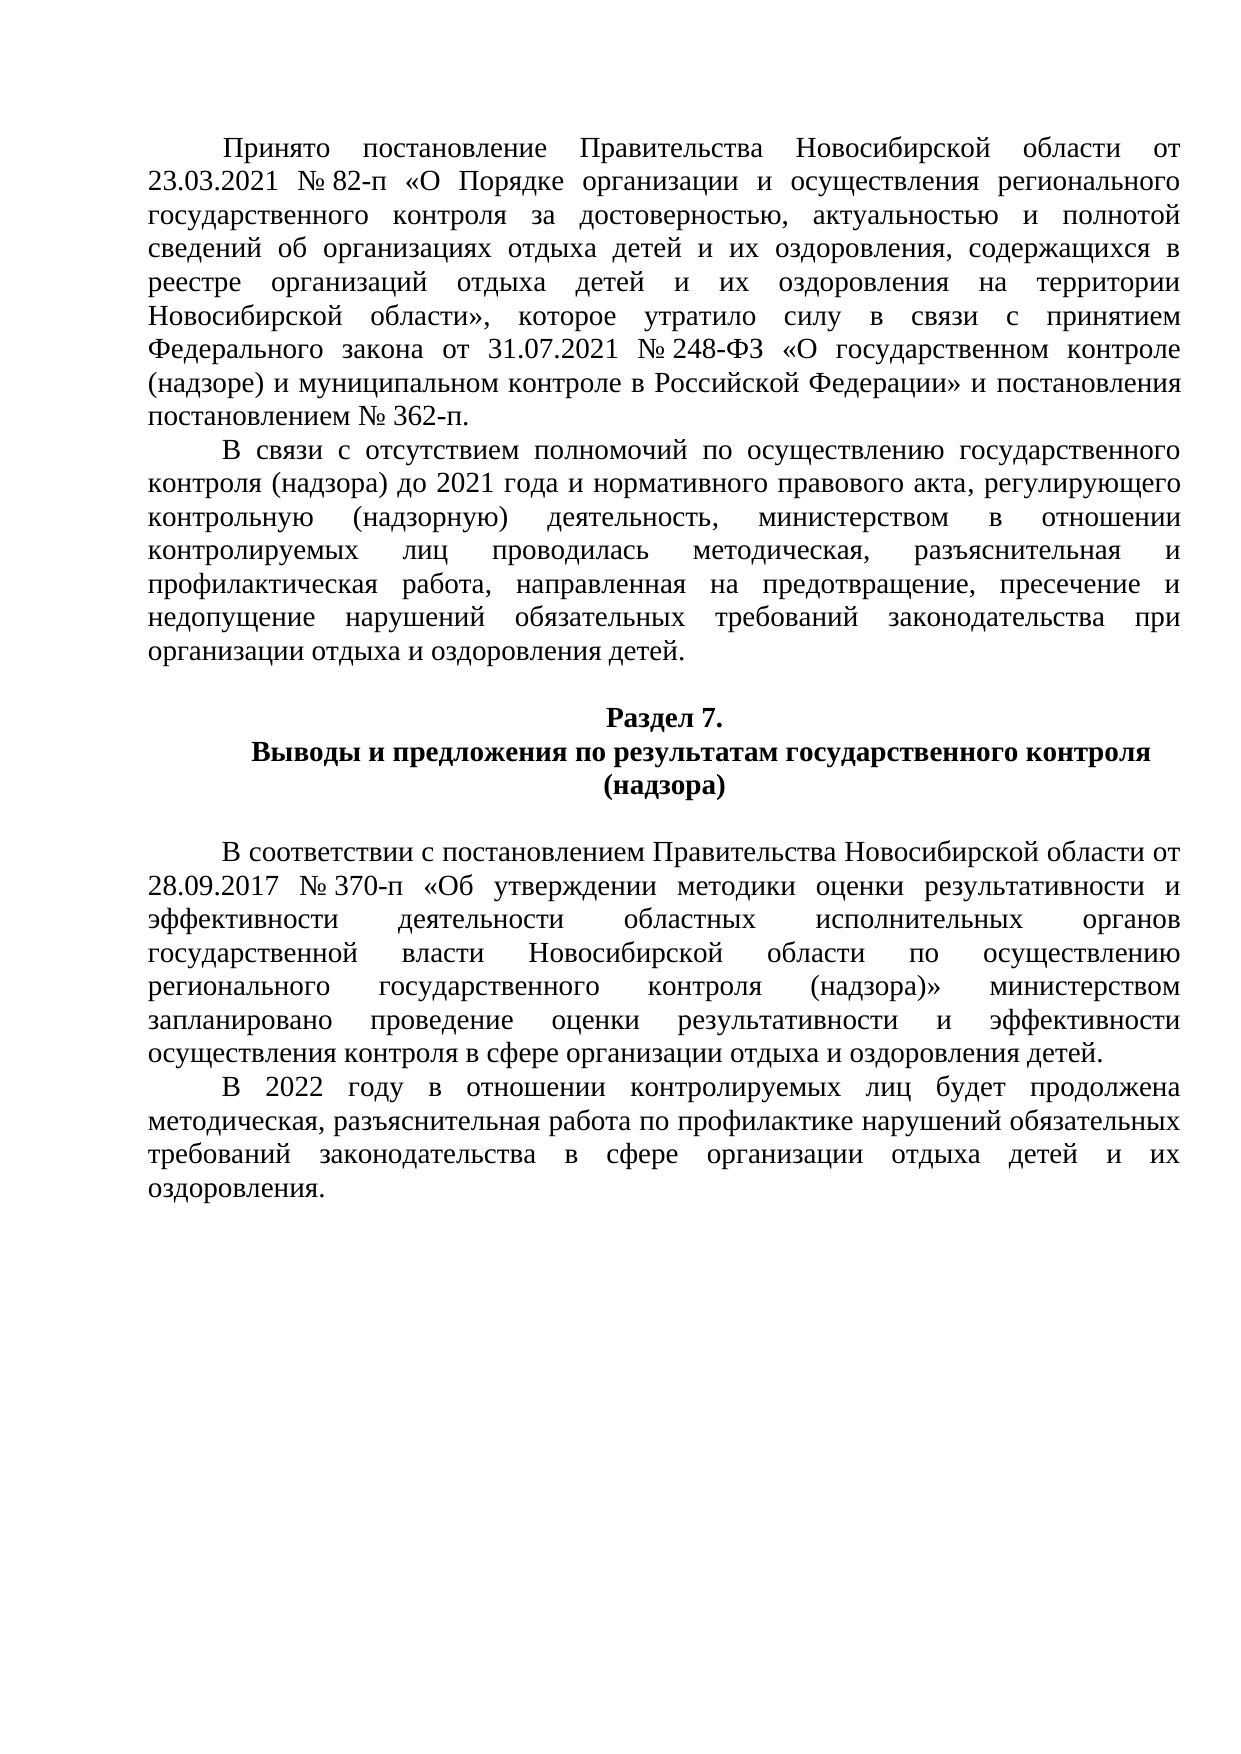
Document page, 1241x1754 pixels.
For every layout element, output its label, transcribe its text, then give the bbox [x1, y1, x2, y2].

text Раздел 7. [148, 700, 1181, 734]
text В 2022 году в отношении контролируемых лиц будет продолжена методическая, разъяснительная работа по профилактике нарушений обязательных требований законодательства в сфере организации отдыха детей и их оздоровления. [148, 1069, 1181, 1203]
text В соответствии с постановлением Правительства Новосибирской области от 28.09.2017 № 370-п «Об утверждении методики оценки результативности и эффективности деятельности областных исполнительных органов государственной власти Новосибирской области по осуществлению регионального государственного контроля (надзора)» министерством запланировано проведение оценки результативности и эффективности осуществления контроля в сфере организации отдыха и оздоровления детей. [148, 834, 1181, 1069]
text Принято постановление Правительства Новосибирской области от 23.03.2021 № 82-п «О Порядке организации и осуществления регионального государственного контроля за достоверностью, актуальностью и полнотой сведений об организациях отдыха детей и их оздоровления, содержащихся в реестре организаций отдыха детей и их оздоровления на территории Новосибирской области», которое утратило силу в связи с принятием Федерального закона от 31.07.2021 № 248-ФЗ «О государственном контроле (надзоре) и муниципальном контроле в Российской Федерации» и постановления постановлением № 362-п. [148, 130, 1181, 432]
text Выводы и предложения по результатам государственного контроля (надзора) [148, 734, 1181, 801]
text В связи с отсутствием полномочий по осуществлению государственного контроля (надзора) до 2021 года и нормативного правового акта, регулирующего контрольную (надзорную) деятельность, министерством в отношении контролируемых лиц проводилась методическая, разъяснительная и профилактическая работа, направленная на предотвращение, пресечение и недопущение нарушений обязательных требований законодательства при организации отдыха и оздоровления детей. [148, 432, 1181, 667]
